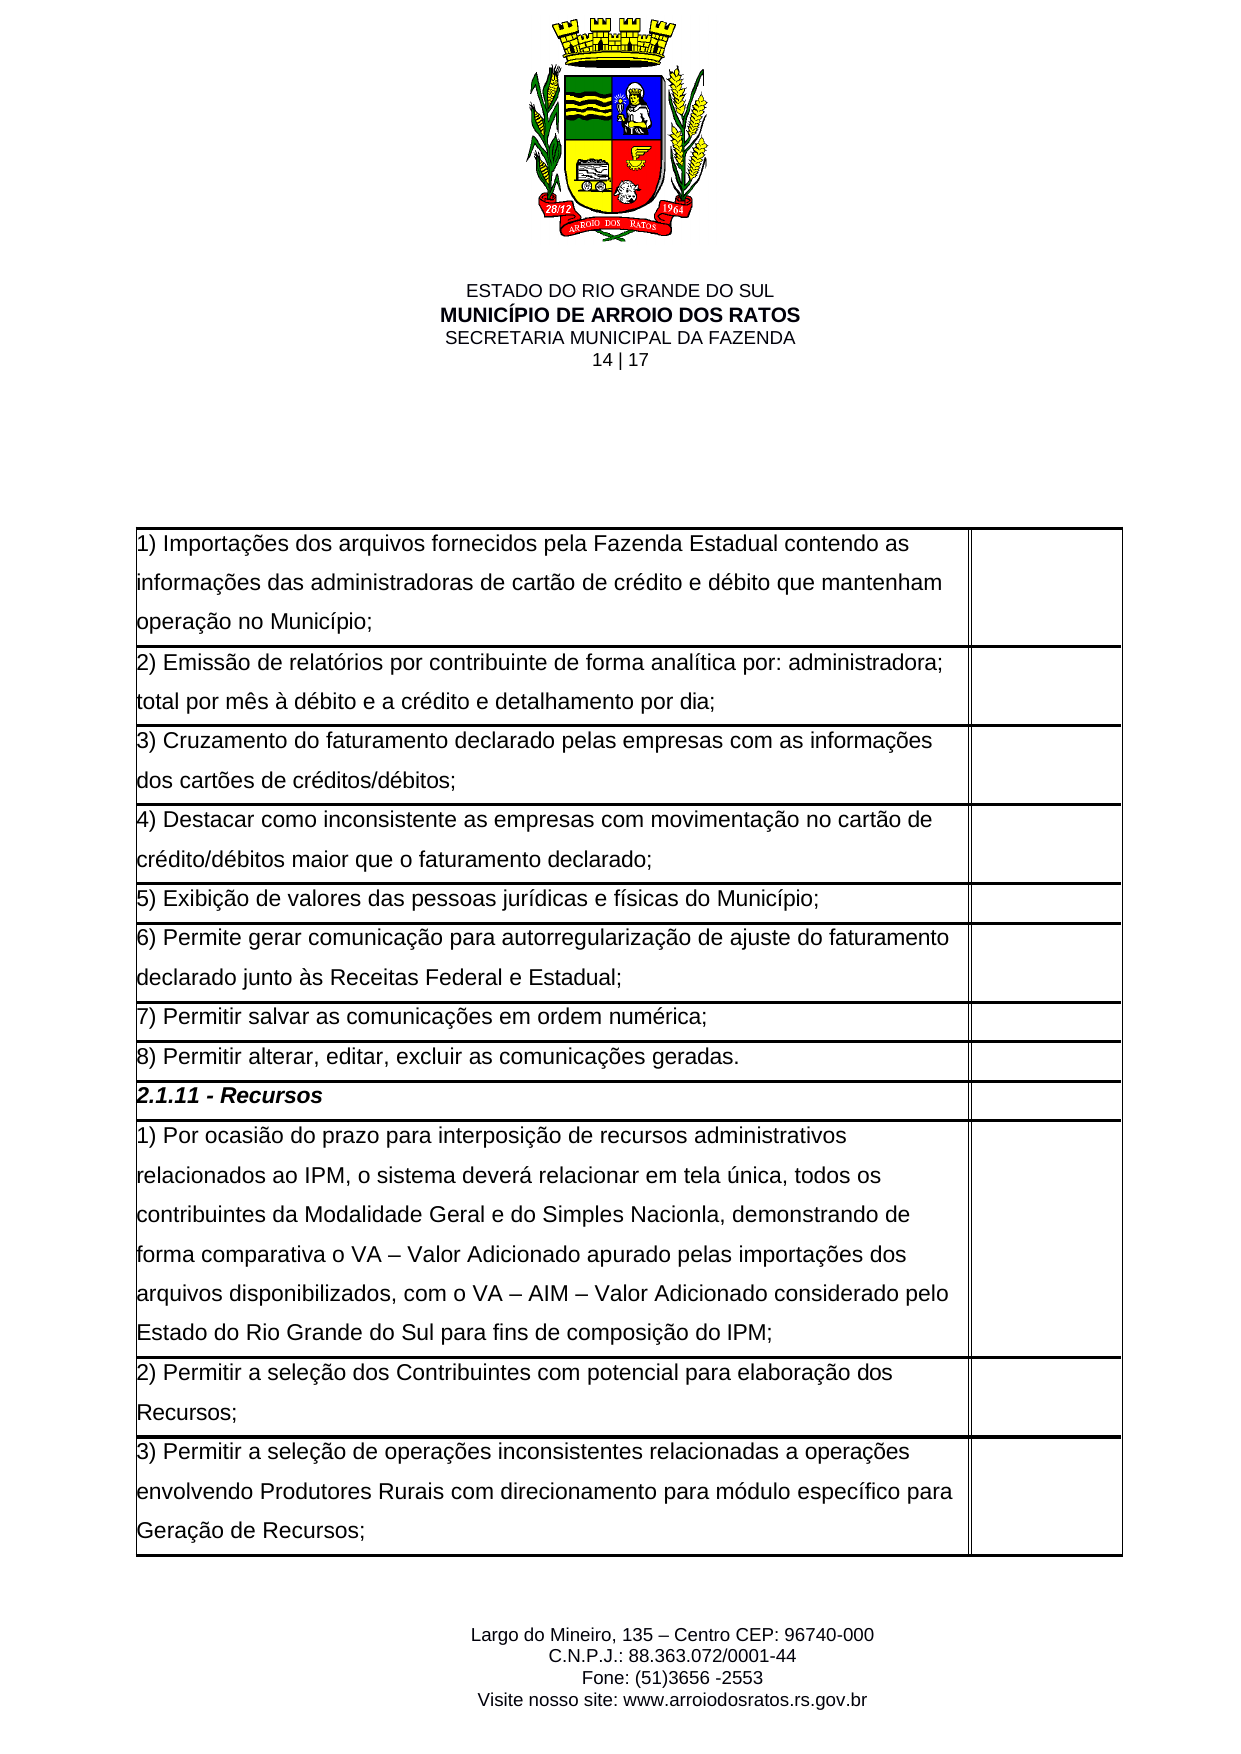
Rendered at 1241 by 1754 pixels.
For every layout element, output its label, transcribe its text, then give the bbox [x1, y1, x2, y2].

table_cell 7) Permitir salvar as comunicações em ordem numérica; [137, 1004, 968, 1040]
table_cell 3) Permitir a seleção de operações inconsistentes relacionadas a operações envolvendo Produtores Rurais com direcionamento para módulo específico para Geração de Recursos; [137, 1439, 968, 1554]
table_cell [972, 1001, 1122, 1040]
table_cell [972, 1435, 1122, 1554]
table_cell 2) Emissão de relatórios por contribuinte de forma analítica por: administradora; total por mês à débito e a crédito e detalhamento por dia; [137, 648, 968, 724]
table_cell 5) Exibição de valores das pessoas jurídicas e físicas do Município; [137, 885, 968, 922]
table_cell [972, 803, 1122, 882]
table_cell 1) Importações dos arquivos fornecidos pela Fazenda Estadual contendo as informações das administradoras de cartão de crédito e débito que mantenham operação no Município; [137, 530, 968, 645]
table_cell 4) Destacar como inconsistente as empresas com movimentação no cartão de crédito/débitos maior que o faturamento declarado; [137, 806, 968, 882]
table_cell [972, 530, 1122, 645]
table_cell 3) Cruzamento do faturamento declarado pelas empresas com as informações dos cartões de créditos/débitos; [137, 727, 968, 803]
table_cell [972, 724, 1122, 803]
table_cell [972, 1119, 1122, 1356]
table_cell 8) Permitir alterar, editar, excluir as comunicações geradas. [137, 1043, 968, 1079]
table_cell [972, 882, 1122, 922]
table_cell 6) Permite gerar comunicação para autorregularização de ajuste do faturamento declarado junto às Receitas Federal e Estadual; [137, 925, 968, 1001]
table_cell [972, 1356, 1122, 1435]
table_cell [972, 1080, 1122, 1119]
table_cell 1) Por ocasião do prazo para interposição de recursos administrativos relacionados ao IPM, o sistema deverá relacionar em tela única, todos os contribuintes da Modalidade Geral e do Simples Nacionla, demonstrando de forma comparativa o VA – Valor Adicionado apurado pelas importações dos arquivos disponibilizados, com o VA – AIM – Valor Adicionado considerado pelo Estado do Rio Grande do Sul para fins de composição do IPM; [137, 1122, 968, 1356]
picture [523, 15, 717, 245]
table_cell [972, 922, 1122, 1001]
table_cell [972, 1040, 1122, 1079]
table_cell 2.1.11 - Recursos [137, 1083, 968, 1119]
table_cell 2) Permitir a seleção dos Contribuintes com potencial para elaboração dos Recursos; [137, 1359, 968, 1435]
table_cell [972, 645, 1122, 724]
